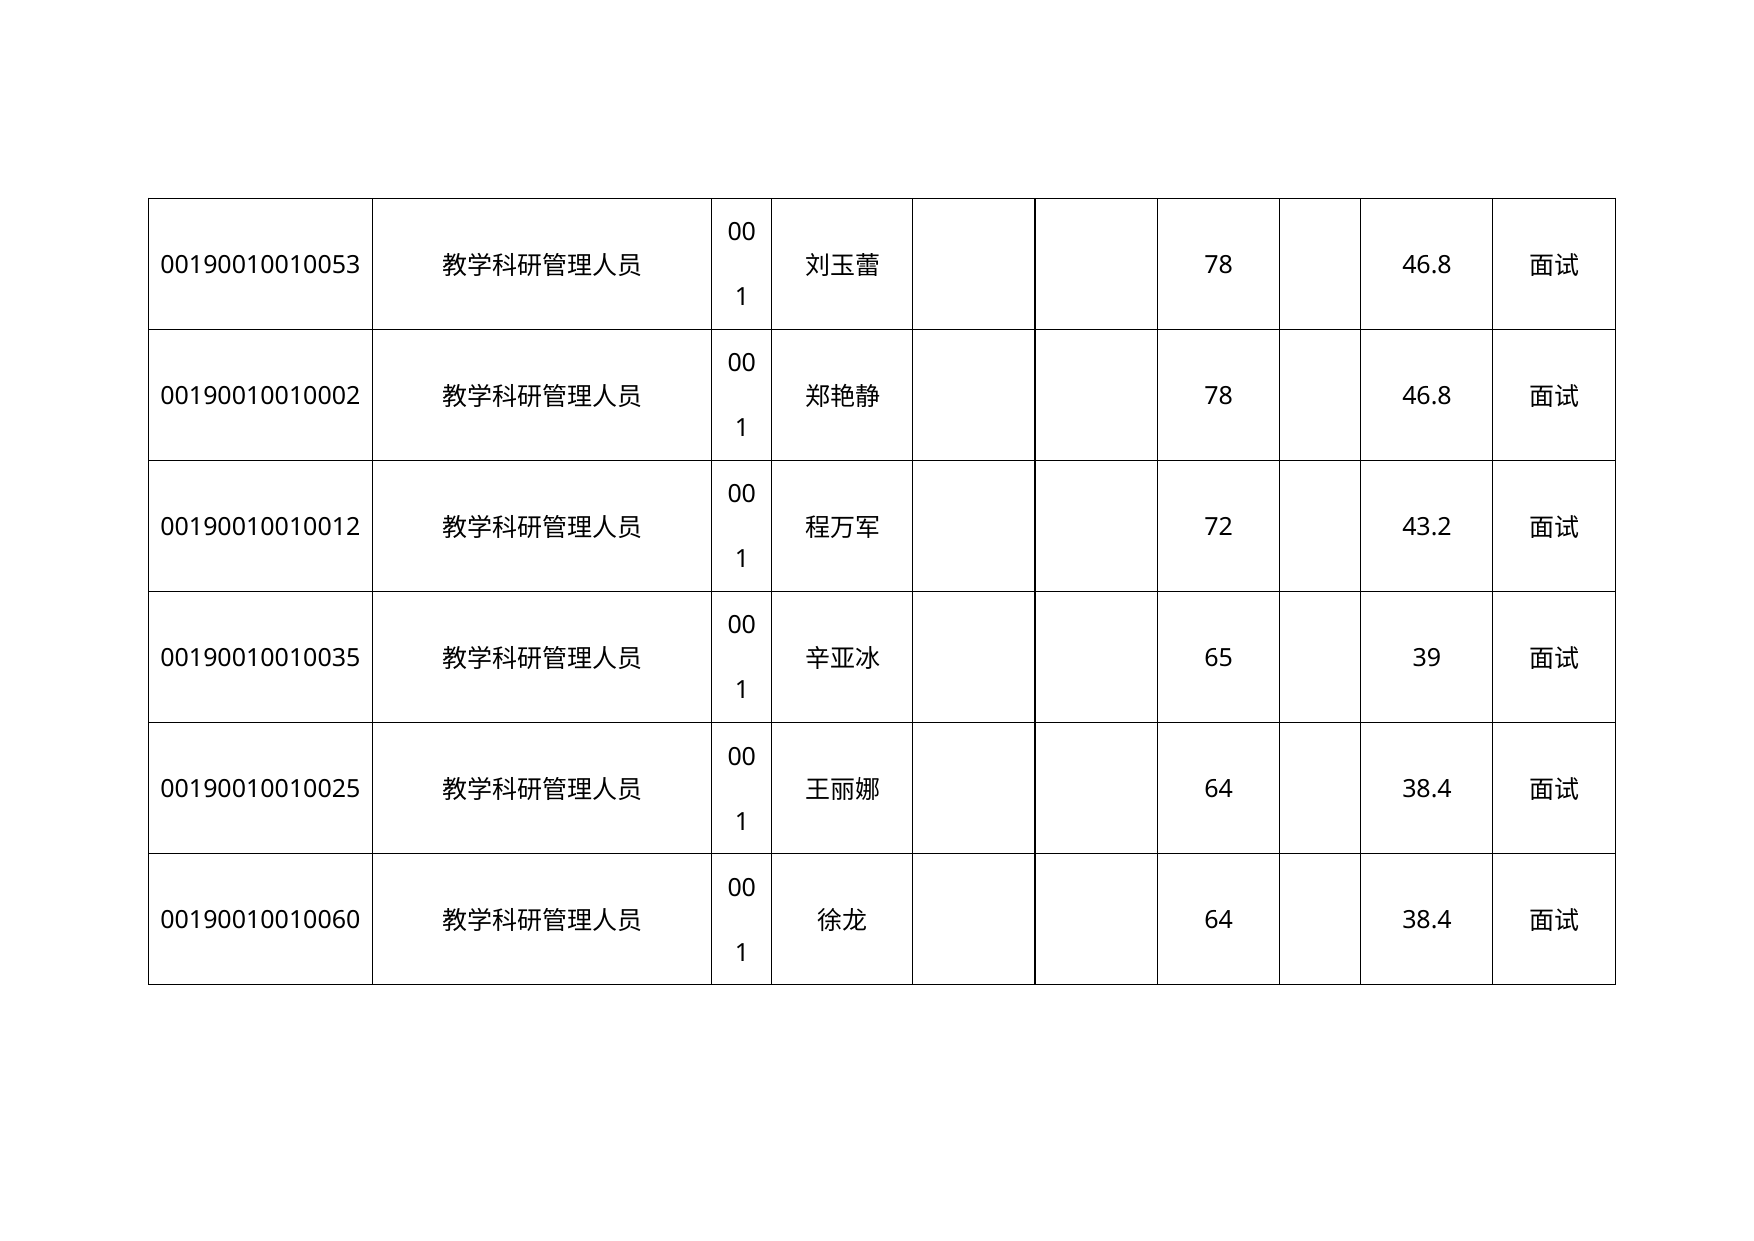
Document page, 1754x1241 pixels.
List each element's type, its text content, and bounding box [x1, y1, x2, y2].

table_cell [1036, 199, 1157, 329]
table_cell 001 [712, 592, 771, 722]
table_cell 38.4 [1361, 854, 1492, 984]
table_cell [1280, 592, 1360, 722]
table_cell 00190010010002 [149, 330, 372, 460]
table_cell [913, 330, 1034, 460]
table_cell 78 [1158, 330, 1279, 460]
table_cell 00190010010012 [149, 461, 372, 591]
table_cell 001 [712, 723, 771, 853]
table_cell 78 [1158, 199, 1279, 329]
table_cell 39 [1361, 592, 1492, 722]
table_cell 43.2 [1361, 461, 1492, 591]
table_cell 64 [1158, 723, 1279, 853]
table_cell 001 [712, 199, 771, 329]
table_cell 面试 [1493, 723, 1615, 853]
table_cell 教学科研管理人员 [373, 592, 711, 722]
table_cell [913, 199, 1034, 329]
table_cell 001 [712, 854, 771, 984]
table_cell 面试 [1493, 854, 1615, 984]
table_cell 刘玉蕾 [772, 199, 912, 329]
table_cell 教学科研管理人员 [373, 723, 711, 853]
table_cell [913, 592, 1034, 722]
table_cell 46.8 [1361, 330, 1492, 460]
table_cell 46.8 [1361, 199, 1492, 329]
table_cell 面试 [1493, 199, 1615, 329]
table_cell 教学科研管理人员 [373, 461, 711, 591]
table_cell 00190010010035 [149, 592, 372, 722]
table_cell 教学科研管理人员 [373, 199, 711, 329]
table_cell [1280, 199, 1360, 329]
table_cell [1280, 330, 1360, 460]
table_cell 面试 [1493, 330, 1615, 460]
table_cell [913, 854, 1034, 984]
table_cell [1036, 461, 1157, 591]
table_cell [913, 723, 1034, 853]
table_cell [1280, 461, 1360, 591]
table_cell [1036, 592, 1157, 722]
table_cell [1036, 723, 1157, 853]
table_cell [1036, 854, 1157, 984]
table_cell 00190010010053 [149, 199, 372, 329]
table_cell 001 [712, 330, 771, 460]
table_cell 程万军 [772, 461, 912, 591]
table_cell 001 [712, 461, 771, 591]
table_cell 64 [1158, 854, 1279, 984]
table_cell [1280, 854, 1360, 984]
table_cell 徐龙 [772, 854, 912, 984]
table_cell [1280, 723, 1360, 853]
table_cell 郑艳静 [772, 330, 912, 460]
table_cell 辛亚冰 [772, 592, 912, 722]
table_cell 教学科研管理人员 [373, 330, 711, 460]
table_cell 38.4 [1361, 723, 1492, 853]
table_cell 面试 [1493, 592, 1615, 722]
table_cell 00190010010060 [149, 854, 372, 984]
table_cell [913, 461, 1034, 591]
table_cell [1036, 330, 1157, 460]
table_cell 面试 [1493, 461, 1615, 591]
table_cell 65 [1158, 592, 1279, 722]
table_cell 00190010010025 [149, 723, 372, 853]
table_cell 72 [1158, 461, 1279, 591]
table_cell 王丽娜 [772, 723, 912, 853]
table_cell 教学科研管理人员 [373, 854, 711, 984]
